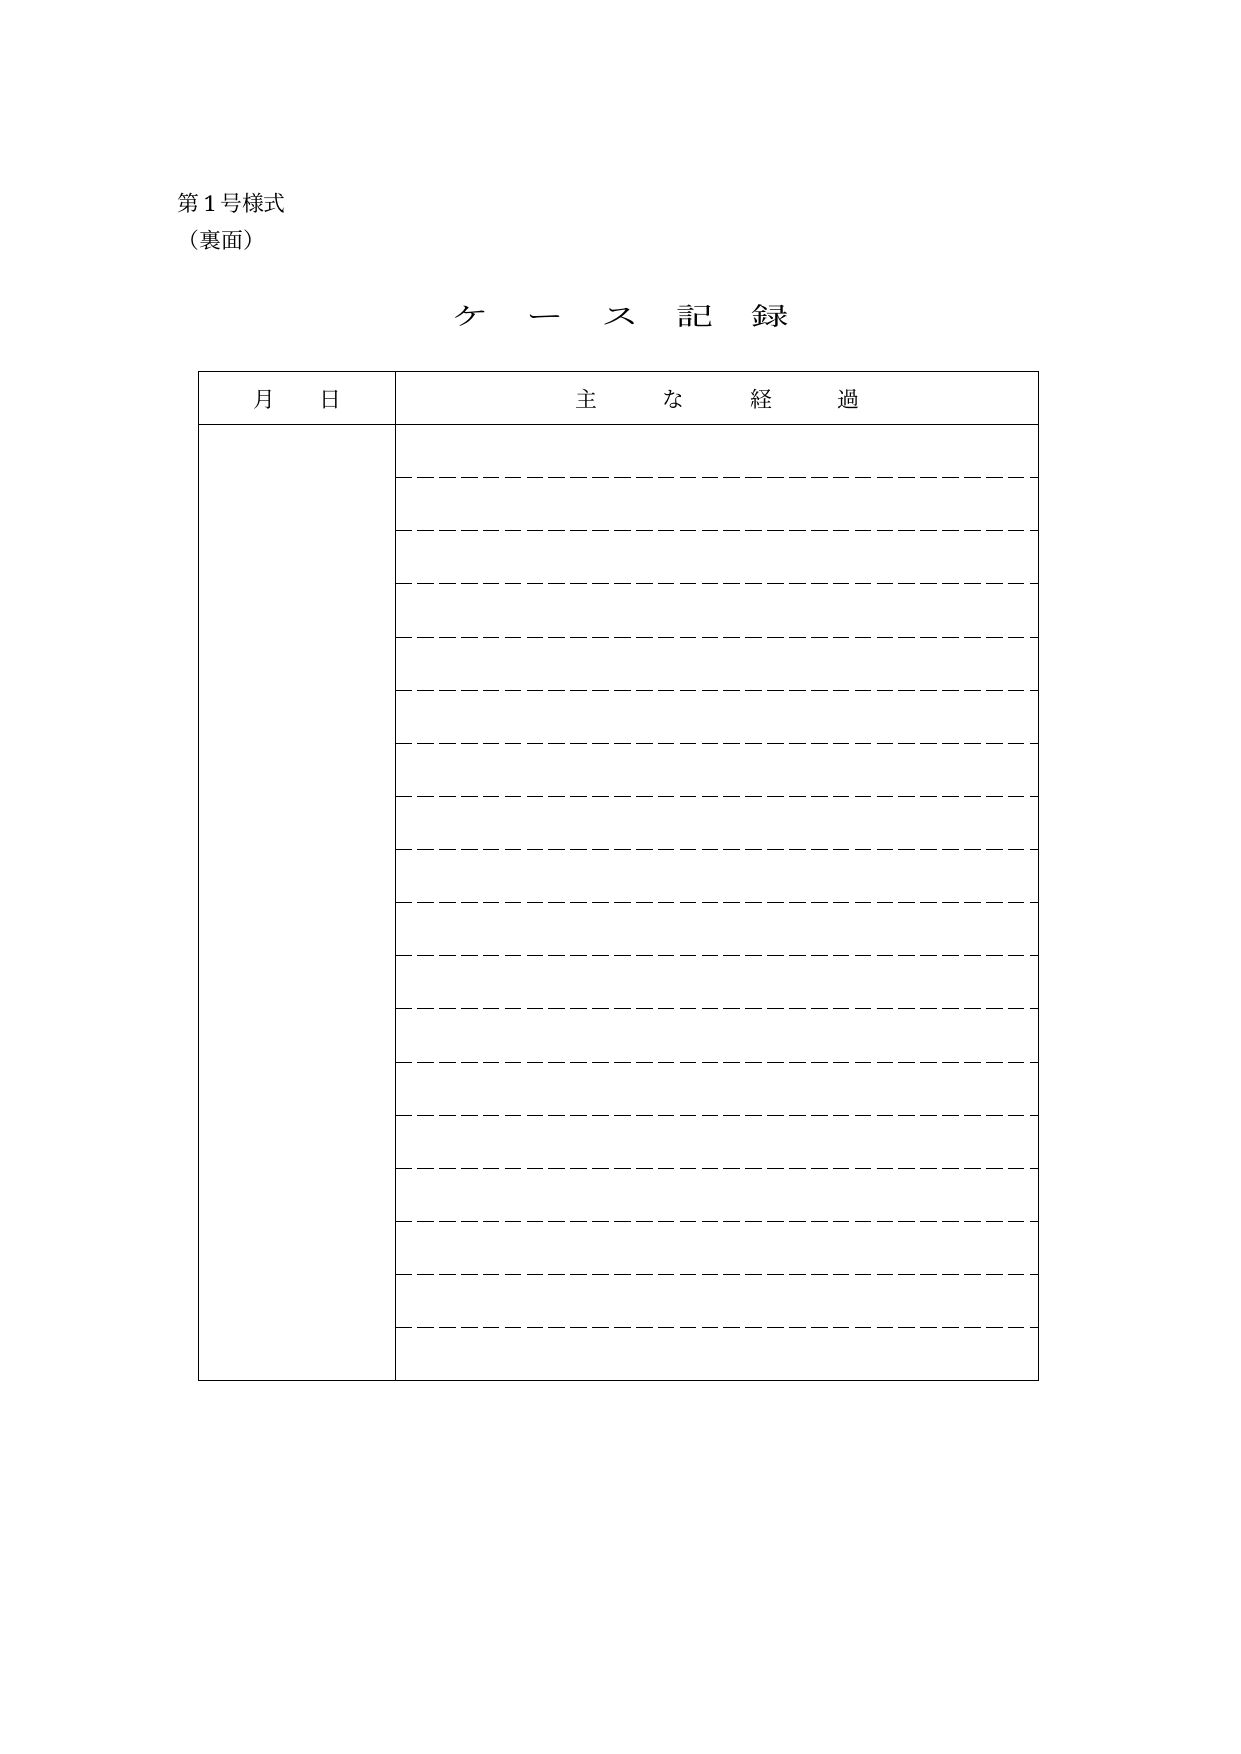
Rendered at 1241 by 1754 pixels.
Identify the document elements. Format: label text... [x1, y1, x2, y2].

table_cell [396, 796, 1038, 849]
text （裏面） [155, 221, 1063, 258]
table_cell [396, 477, 1038, 530]
table_cell [396, 902, 1038, 955]
table_cell [396, 583, 1038, 636]
table_cell [396, 690, 1038, 743]
table_cell [396, 955, 1038, 1008]
table_cell [396, 1274, 1038, 1327]
table_cell [396, 1115, 1038, 1168]
table_cell [199, 425, 395, 1380]
table_cell [396, 1221, 1038, 1274]
table_cell [396, 636, 1038, 689]
table_cell [396, 1061, 1038, 1114]
table_cell [396, 1008, 1038, 1061]
table_header 月 日 [199, 372, 395, 424]
text 第1号様式 [177, 183, 1063, 221]
text ケ ー ス 記 録 [177, 296, 1063, 333]
table_cell [396, 1327, 1038, 1380]
table_cell [396, 530, 1038, 583]
table_cell [396, 743, 1038, 796]
table_cell [396, 849, 1038, 902]
table_cell [396, 425, 1038, 477]
table_header 主 な 経 過 [396, 372, 1038, 424]
table_cell [396, 1168, 1038, 1221]
